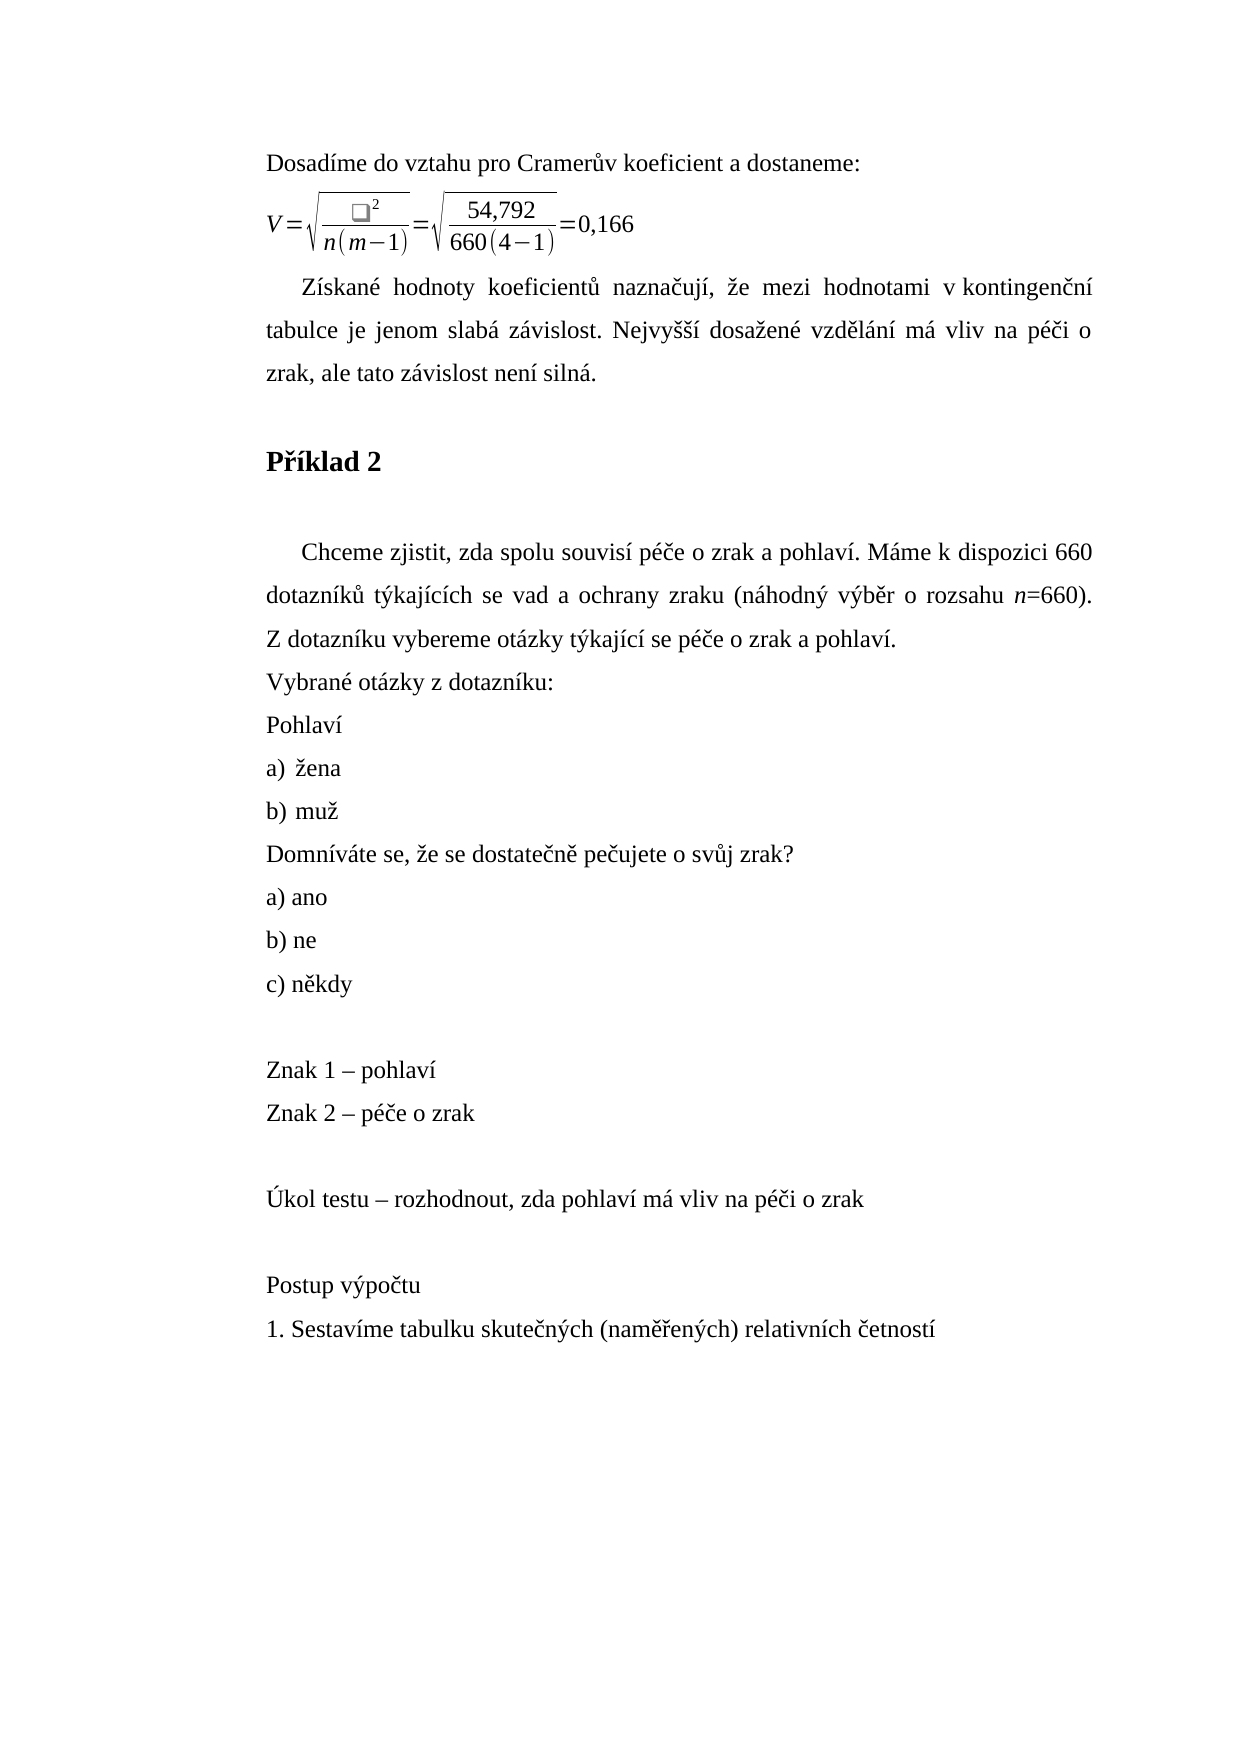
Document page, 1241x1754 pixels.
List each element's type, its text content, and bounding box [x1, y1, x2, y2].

text Znak 2 – péče o zrak [266, 1098, 1093, 1127]
text Vybrané otázky z dotazníku: [266, 667, 1093, 696]
text b) ne [266, 926, 1093, 954]
text Chceme zjistit, zda spolu souvisí péče o zrak a pohlaví. Máme k dispozici 660 dotazníků týkajících se vad a ochrany zraku (náhodný výběr o rozsahu n=660). Z dotazníku vybereme otázky týkající se péče o zrak a pohlaví. [266, 537, 1093, 652]
text a) ano [266, 882, 1093, 911]
text Postup výpočtu [266, 1271, 1093, 1299]
text Získané hodnoty koeficientů naznačují, že mezi hodnotami v kontingenční tabulce je jenom slabá závislost. Nejvyšší dosažené vzdělání má vliv na péči o zrak, ale tato závislost není silná. [266, 272, 1093, 387]
text 1. Sestavíme tabulku skutečných (naměřených) relativních četností [266, 1314, 1093, 1342]
list žena [266, 753, 1093, 782]
list muž [266, 796, 1093, 825]
text Pohlaví [266, 710, 1093, 739]
text Domníváte se, že se dostatečně pečujete o svůj zrak? [266, 839, 1093, 868]
text Úkol testu – rozhodnout, zda pohlaví má vliv na péči o zrak [266, 1184, 1093, 1213]
text c) někdy [266, 969, 1093, 997]
text Příklad 2 [266, 444, 1093, 478]
text Znak 1 – pohlaví [266, 1055, 1093, 1084]
text Dosadíme do vztahu pro Cramerův koeficient a dostaneme: [266, 148, 1093, 176]
